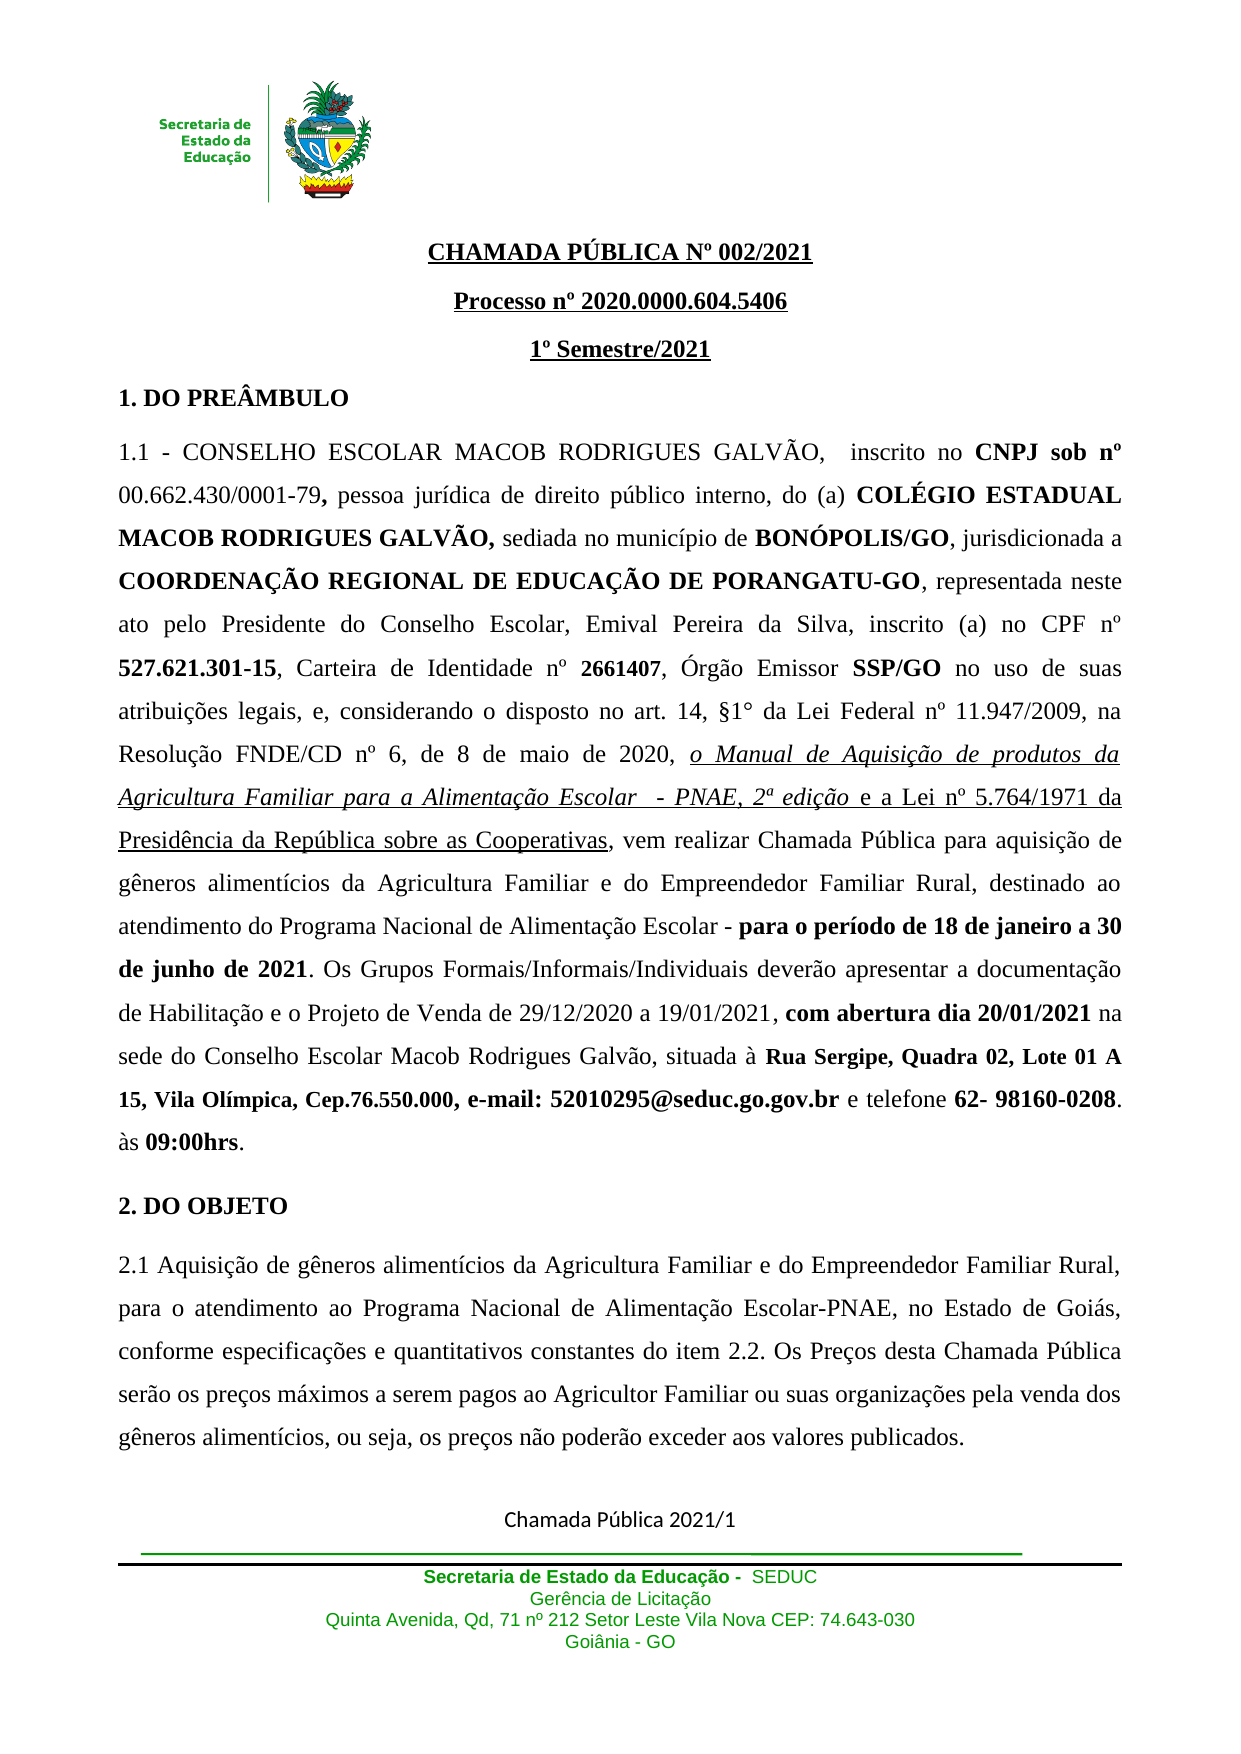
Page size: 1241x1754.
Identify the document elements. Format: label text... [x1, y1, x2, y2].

picture [118, 73, 412, 210]
text 1.1 - CONSELHO ESCOLAR MACOB RODRIGUES GALVÃO, inscrito no CNPJ sob nº 00.662.430/0001-79, pessoa jurídica de direito público interno, do (a) COLÉGIO ESTADUAL MACOB RODRIGUES GALVÃO, sediada no município de BONÓPOLIS/GO, jurisdicionada a COORDENAÇÃO REGIONAL DE EDUCAÇÃO DE PORANGATU-GO, representada neste ato pelo Presidente do Conselho Escolar, Emival Pereira da Silva, inscrito (a) no CPF nº 527.621.301-15, Carteira de Identidade nº 2661407, Órgão Emissor SSP/GO no uso de suas atribuições legais, e, considerando o disposto no art. 14, §1° da Lei Federal nº 11.947/2009, na Resolução FNDE/CD nº 6, de 8 de maio de 2020, o Manual de Aquisição de produtos da Agricultura Familiar para a Alimentação Escolar - PNAE, 2ª edição e a Lei nº 5.764/1971 da Presidência da República sobre as Cooperativas, vem realizar Chamada Pública para aquisição de gêneros alimentícios da Agricultura Familiar e do Empreendedor Familiar Rural, destinado ao atendimento do Programa Nacional de Alimentação Escolar - para o período de 18 de janeiro a 30 de junho de 2021. Os Grupos Formais/Informais/Individuais deverão apresentar a documentação de Habilitação e o Projeto de Venda de 29/12/2020 a 19/01/2021, com abertura dia 20/01/2021 na sede do Conselho Escolar Macob Rodrigues Galvão, situada à Rua Sergipe, Quadra 02, Lote 01 A 15, Vila Olímpica, Cep.76.550.000, e-mail: 52010295@seduc.go.gov.br e telefone 62- 98160-0208. às 09:00hrs. [118, 808, 1122, 1156]
text 2.1 Aquisição de gêneros alimentícios da Agricultura Familiar e do Empreendedor Familiar Rural, para o atendimento ao Programa Nacional de Alimentação Escolar-PNAE, no Estado de Goiás, conforme especificações e quantitativos constantes do item 2.2. Os Preços desta Chamada Pública serão os preços máximos a serem pagos ao Agricultor Familiar ou suas organizações pela venda dos gêneros alimentícios, ou seja, os preços não poderão exceder aos valores publicados. [118, 1250, 1122, 1451]
text Processo nº 2020.0000.604.5406 [118, 286, 1122, 314]
text 1º Semestre/2021 [118, 334, 1122, 363]
text 2. DO OBJETO [118, 1191, 1122, 1220]
text 1. DO PREÂMBULO [118, 383, 1122, 412]
text CHAMADA PÚBLICA Nº 002/2021 [118, 237, 1122, 266]
text 1.1 - CONSELHO ESCOLAR MACOB RODRIGUES GALVÃO, inscrito no CNPJ sob nº 00.662.430/0001-79, pessoa jurídica de direito público interno, do (a) COLÉGIO ESTADUAL MACOB RODRIGUES GALVÃO, sediada no município de BONÓPOLIS/GO, jurisdicionada a COORDENAÇÃO REGIONAL DE EDUCAÇÃO DE PORANGATU-GO, representada neste ato pelo Presidente do Conselho Escolar, Emival Pereira da Silva, inscrito (a) no CPF nº 527.621.301-15, Carteira de Identidade nº 2661407, Órgão Emissor SSP/GO no uso de suas atribuições legais, e, considerando o disposto no art. 14, §1° da Lei Federal nº 11.947/2009, na Resolução FNDE/CD nº 6, de 8 de maio de 2020, o Manual de Aquisição de produtos da Agricultura Familiar para a Alimentação Escolar - PNAE, 2ª edição e a Lei nº 5.764/1971 da Presidência da República sobre as Cooperativas, vem realizar Chamada Pública para aquisição de gêneros alimentícios da Agricultura Familiar e do Empreendedor Familiar Rural, destinado ao atendimento do Programa Nacional de Alimentação Escolar - para o período de 18 de janeiro a 30 de junho de 2021. Os Grupos Formais/Informais/Individuais deverão apresentar a documentação de Habilitação e o Projeto de Venda de 29/12/2020 a 19/01/2021, com abertura dia 20/01/2021 na sede do Conselho Escolar Macob Rodrigues Galvão, situada à Rua Sergipe, Quadra 02, Lote 01 A 15, Vila Olímpica, Cep.76.550.000, e-mail: 52010295@seduc.go.gov.br e telefone 62- 98160-0208. às 09:00hrs. [118, 437, 1122, 807]
